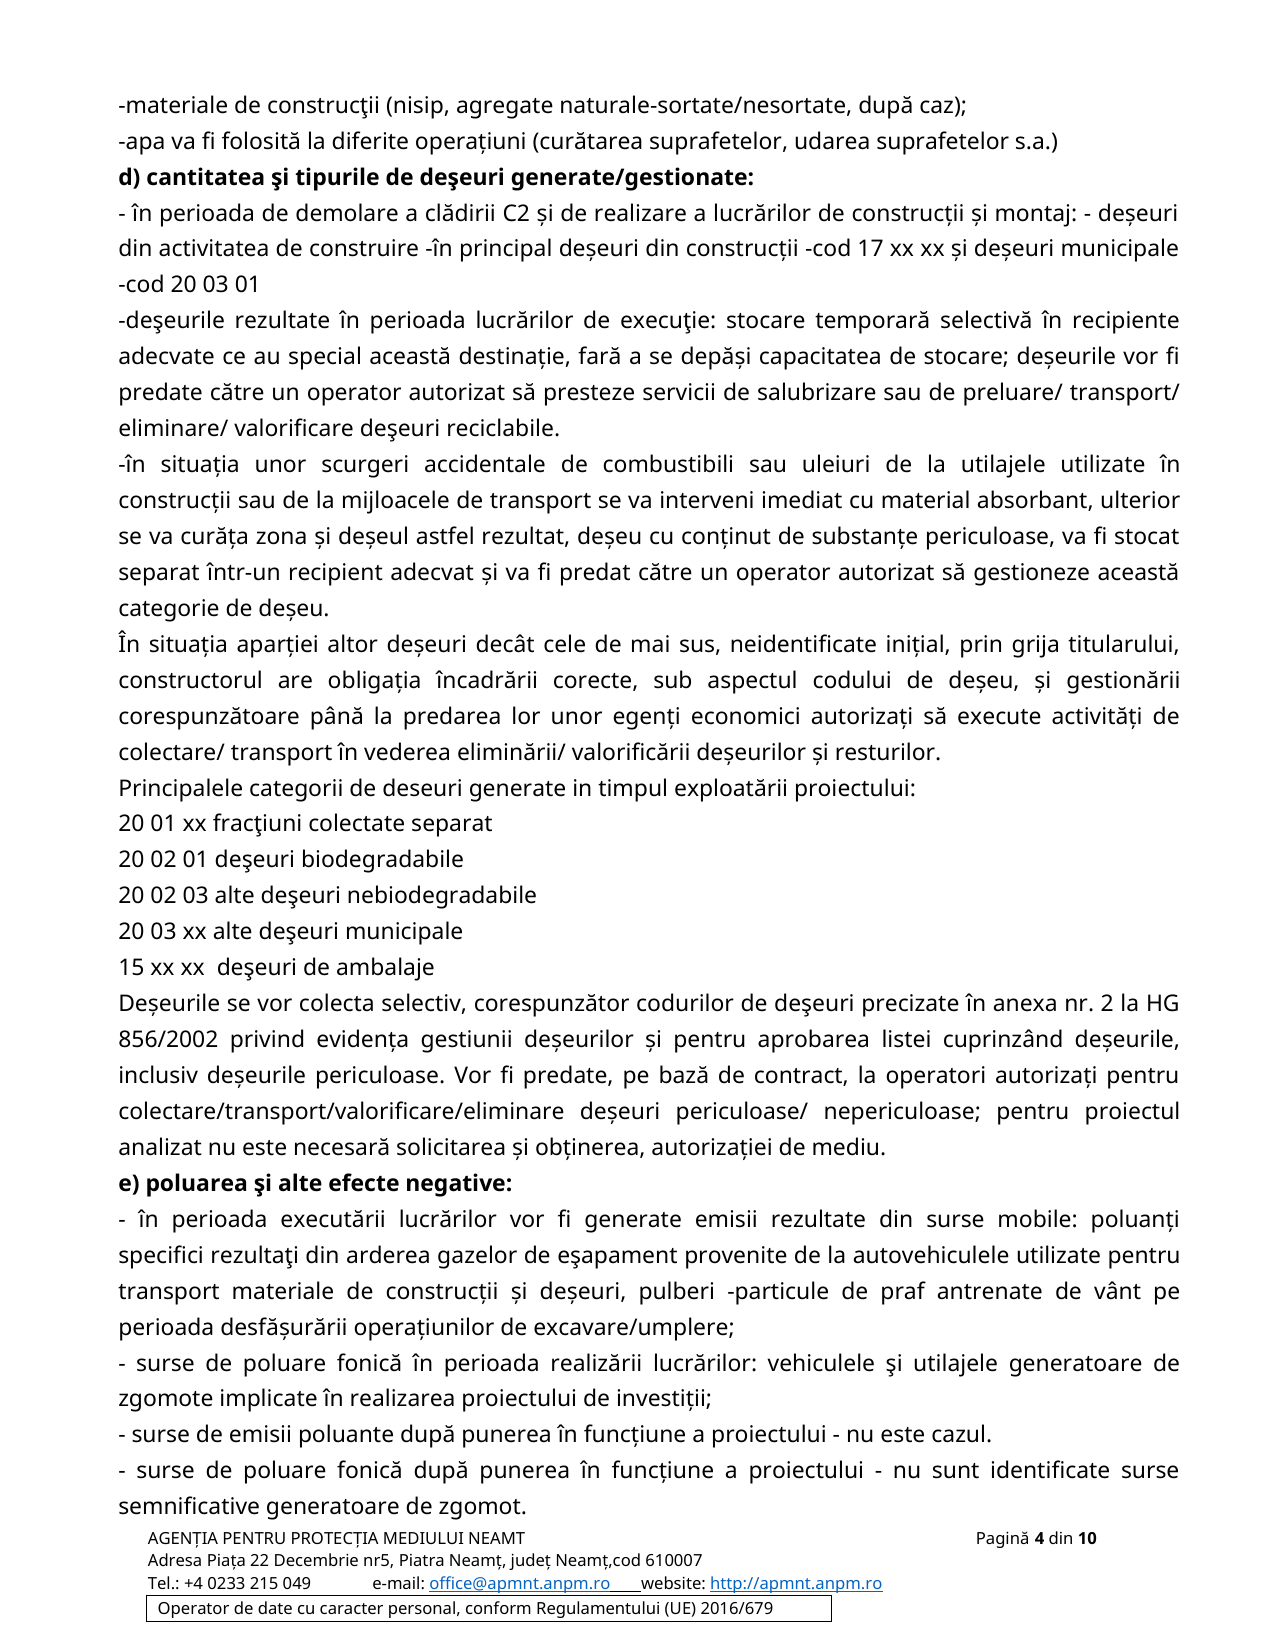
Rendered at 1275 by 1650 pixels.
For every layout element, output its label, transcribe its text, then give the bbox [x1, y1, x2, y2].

text 20 02 01 deşeuri biodegradabile [118, 843, 1181, 874]
text - surse de poluare fonică în perioada realizării lucrărilor: vehiculele şi utilajele generatoare de zgomote implicate în realizarea proiectului de investiții; [118, 1346, 1181, 1414]
text 20 01 xx fracţiuni colectate separat [118, 807, 1181, 839]
text e) poluarea şi alte efecte negative: [118, 1167, 1181, 1198]
text - în perioada executării lucrărilor vor fi generate emisii rezultate din surse mobile: poluanți specifici rezultaţi din arderea gazelor de eşapament provenite de la autovehiculele utilizate pentru transport materiale de construcții și deșeuri, pulberi -particule de praf antrenate de vânt pe perioada desfășurării operațiunilor de excavare/umplere; [118, 1203, 1181, 1342]
text - în perioada de demolare a clădirii C2 și de realizare a lucrărilor de construcții și montaj: - deșeuri din activitatea de construire -în principal deșeuri din construcții -cod 17 xx xx și deșeuri municipale -cod 20 03 01 [118, 196, 1181, 299]
text 20 02 03 alte deşeuri nebiodegradabile [118, 879, 1181, 911]
text Principalele categorii de deseuri generate in timpul exploatării proiectului: [118, 771, 1181, 803]
text -în situația unor scurgeri accidentale de combustibili sau uleiuri de la utilajele utilizate în construcții sau de la mijloacele de transport se va interveni imediat cu material absorbant, ulterior se va curăța zona și deșeul astfel rezultat, deșeu cu conținut de substanțe periculoase, va fi stocat separat într-un recipient adecvat și va fi predat către un operator autorizat să gestioneze această categorie de deșeu. [118, 448, 1181, 623]
text Deșeurile se vor colecta selectiv, corespunzător codurilor de deşeuri precizate în anexa nr. 2 la HG 856/2002 privind evidența gestiunii deșeurilor și pentru aprobarea listei cuprinzând deșeurile, inclusiv deșeurile periculoase. Vor fi predate, pe bază de contract, la operatori autorizați pentru colectare/transport/valorificare/eliminare deșeuri periculoase/ nepericuloase; pentru proiectul analizat nu este necesară solicitarea și obținerea, autorizației de mediu. [118, 987, 1181, 1162]
text 20 03 xx alte deşeuri municipale [118, 915, 1181, 946]
text - surse de poluare fonică după punerea în funcțiune a proiectului - nu sunt identificate surse semnificative generatoare de zgomot. [118, 1454, 1181, 1521]
text d) cantitatea şi tipurile de deşeuri generate/gestionate: [118, 161, 1181, 192]
text -materiale de construcţii (nisip, agregate naturale-sortate/nesortate, după caz); [118, 89, 1181, 120]
text În situația aparției altor deșeuri decât cele de mai sus, neidentificate inițial, prin grija titularului, constructorul are obligația încadrării corecte, sub aspectul codului de deșeu, și gestionării corespunzătoare până la predarea lor unor egenți economici autorizați să execute activități de colectare/ transport în vederea eliminării/ valorificării deșeurilor și resturilor. [118, 628, 1181, 767]
text 15 xx xx deşeuri de ambalaje [118, 951, 1181, 982]
text -apa va fi folosită la diferite operațiuni (curătarea suprafetelor, udarea suprafetelor s.a.) [118, 124, 1181, 156]
text - surse de emisii poluante după punerea în funcțiune a proiectului - nu este cazul. [118, 1418, 1181, 1449]
text -deşeurile rezultate în perioada lucrărilor de execuţie: stocare temporară selectivă în recipiente adecvate ce au special această destinație, fară a se depăși capacitatea de stocare; deșeurile vor fi predate către un operator autorizat să presteze servicii de salubrizare sau de preluare/ transport/ eliminare/ valorificare deşeuri reciclabile. [118, 304, 1181, 443]
